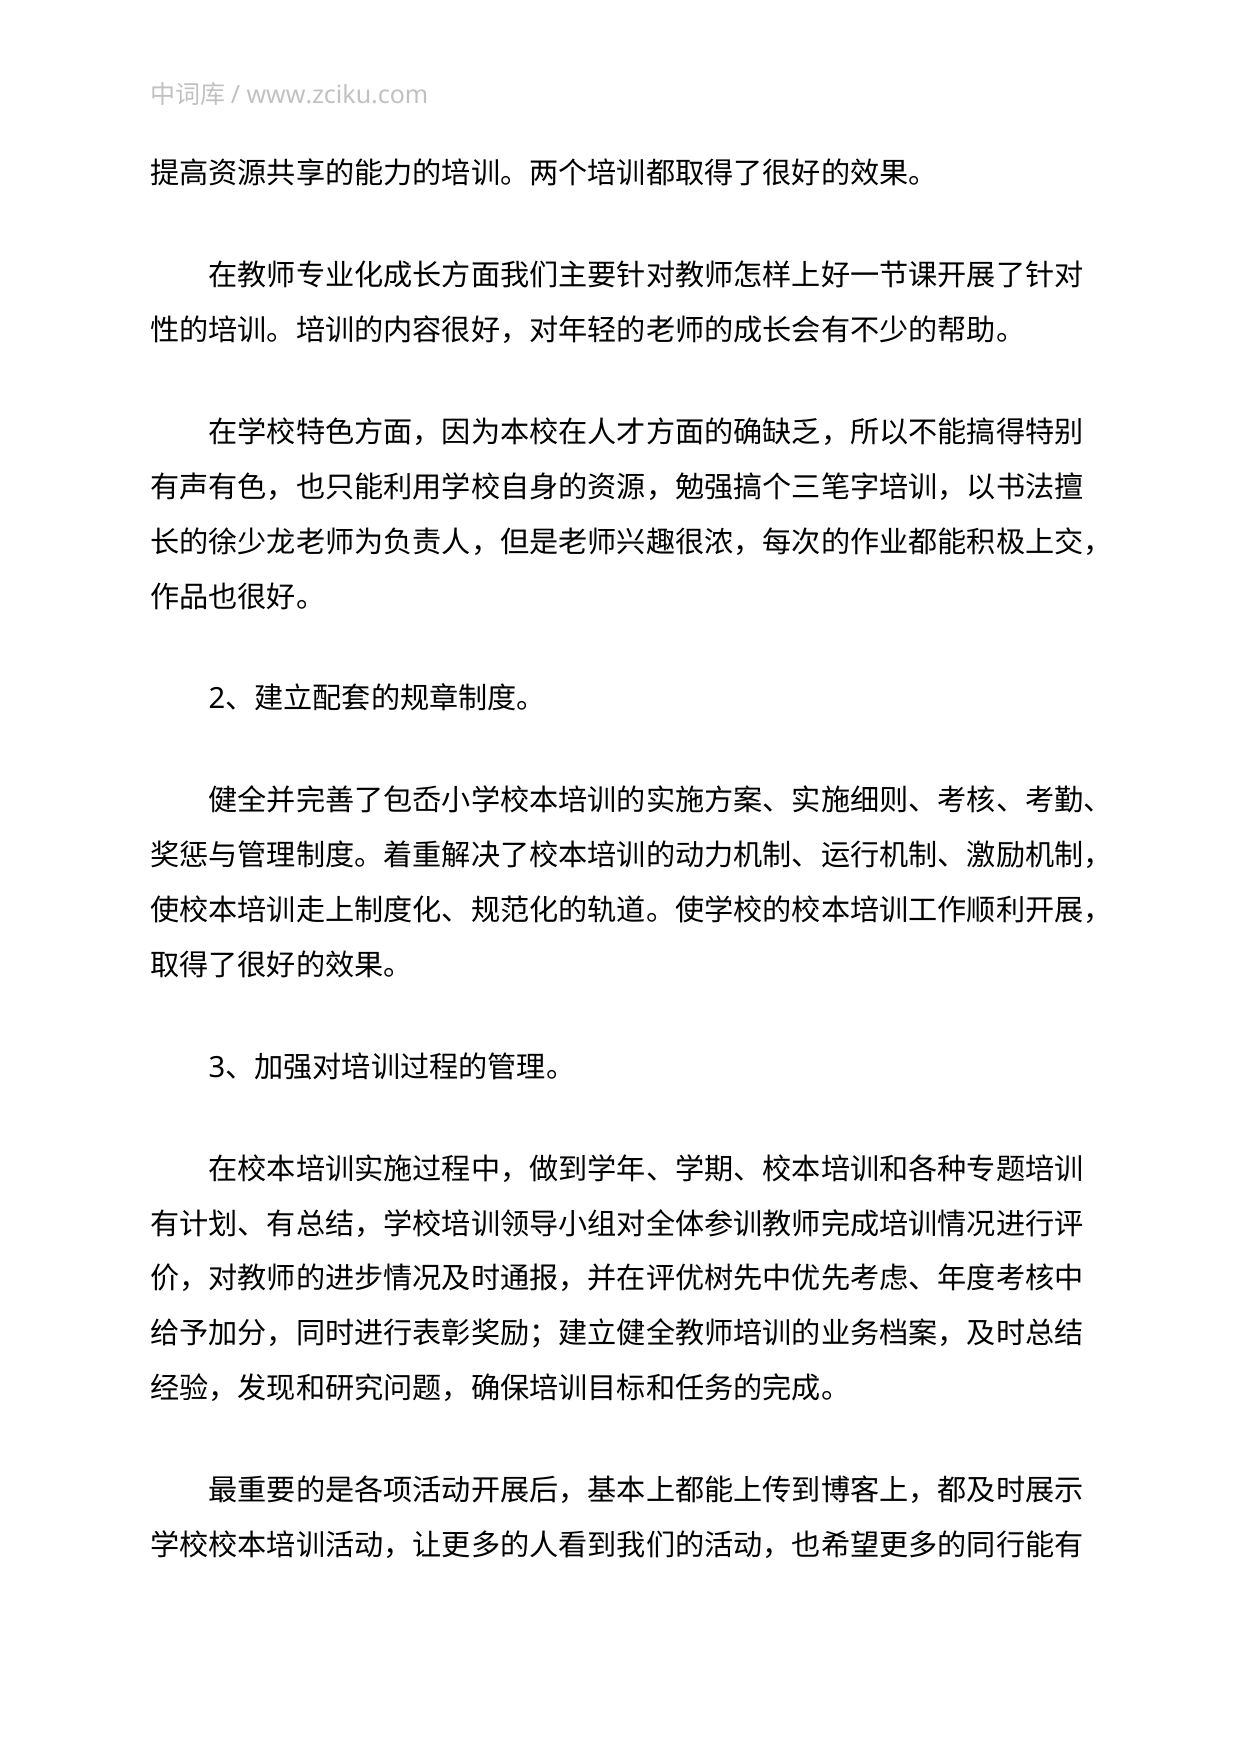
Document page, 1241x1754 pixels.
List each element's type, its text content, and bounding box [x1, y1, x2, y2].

text 3、加强对培训过程的管理。 [150, 1043, 1090, 1086]
text 在学校特色方面，因为本校在人才方面的确缺乏，所以不能搞得特别有声有色，也只能利用学校自身的资源，勉强搞个三笔字培训，以书法擅长的徐少龙老师为负责人，但是老师兴趣很浓，每次的作业都能积极上交，作品也很好。 [150, 408, 1090, 615]
text 2、建立配套的规章制度。 [150, 675, 1090, 717]
text 在教师专业化成长方面我们主要针对教师怎样上好一节课开展了针对性的培训。培训的内容很好，对年轻的老师的成长会有不少的帮助。 [150, 252, 1090, 349]
text 在校本培训实施过程中，做到学年、学期、校本培训和各种专题培训有计划、有总结，学校培训领导小组对全体参训教师完成培训情况进行评价，对教师的进步情况及时通报，并在评优树先中优先考虑、年度考核中给予加分，同时进行表彰奖励；建立健全教师培训的业务档案，及时总结经验，发现和研究问题，确保培训目标和任务的完成。 [150, 1145, 1090, 1407]
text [150, 150, 1090, 192]
text 健全并完善了包岙小学校本培训的实施方案、实施细则、考核、考勤、奖惩与管理制度。着重解决了校本培训的动力机制、运行机制、激励机制，使校本培训走上制度化、规范化的轨道。使学校的校本培训工作顺利开展，取得了很好的效果。 [150, 777, 1090, 984]
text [150, 1467, 1090, 1564]
